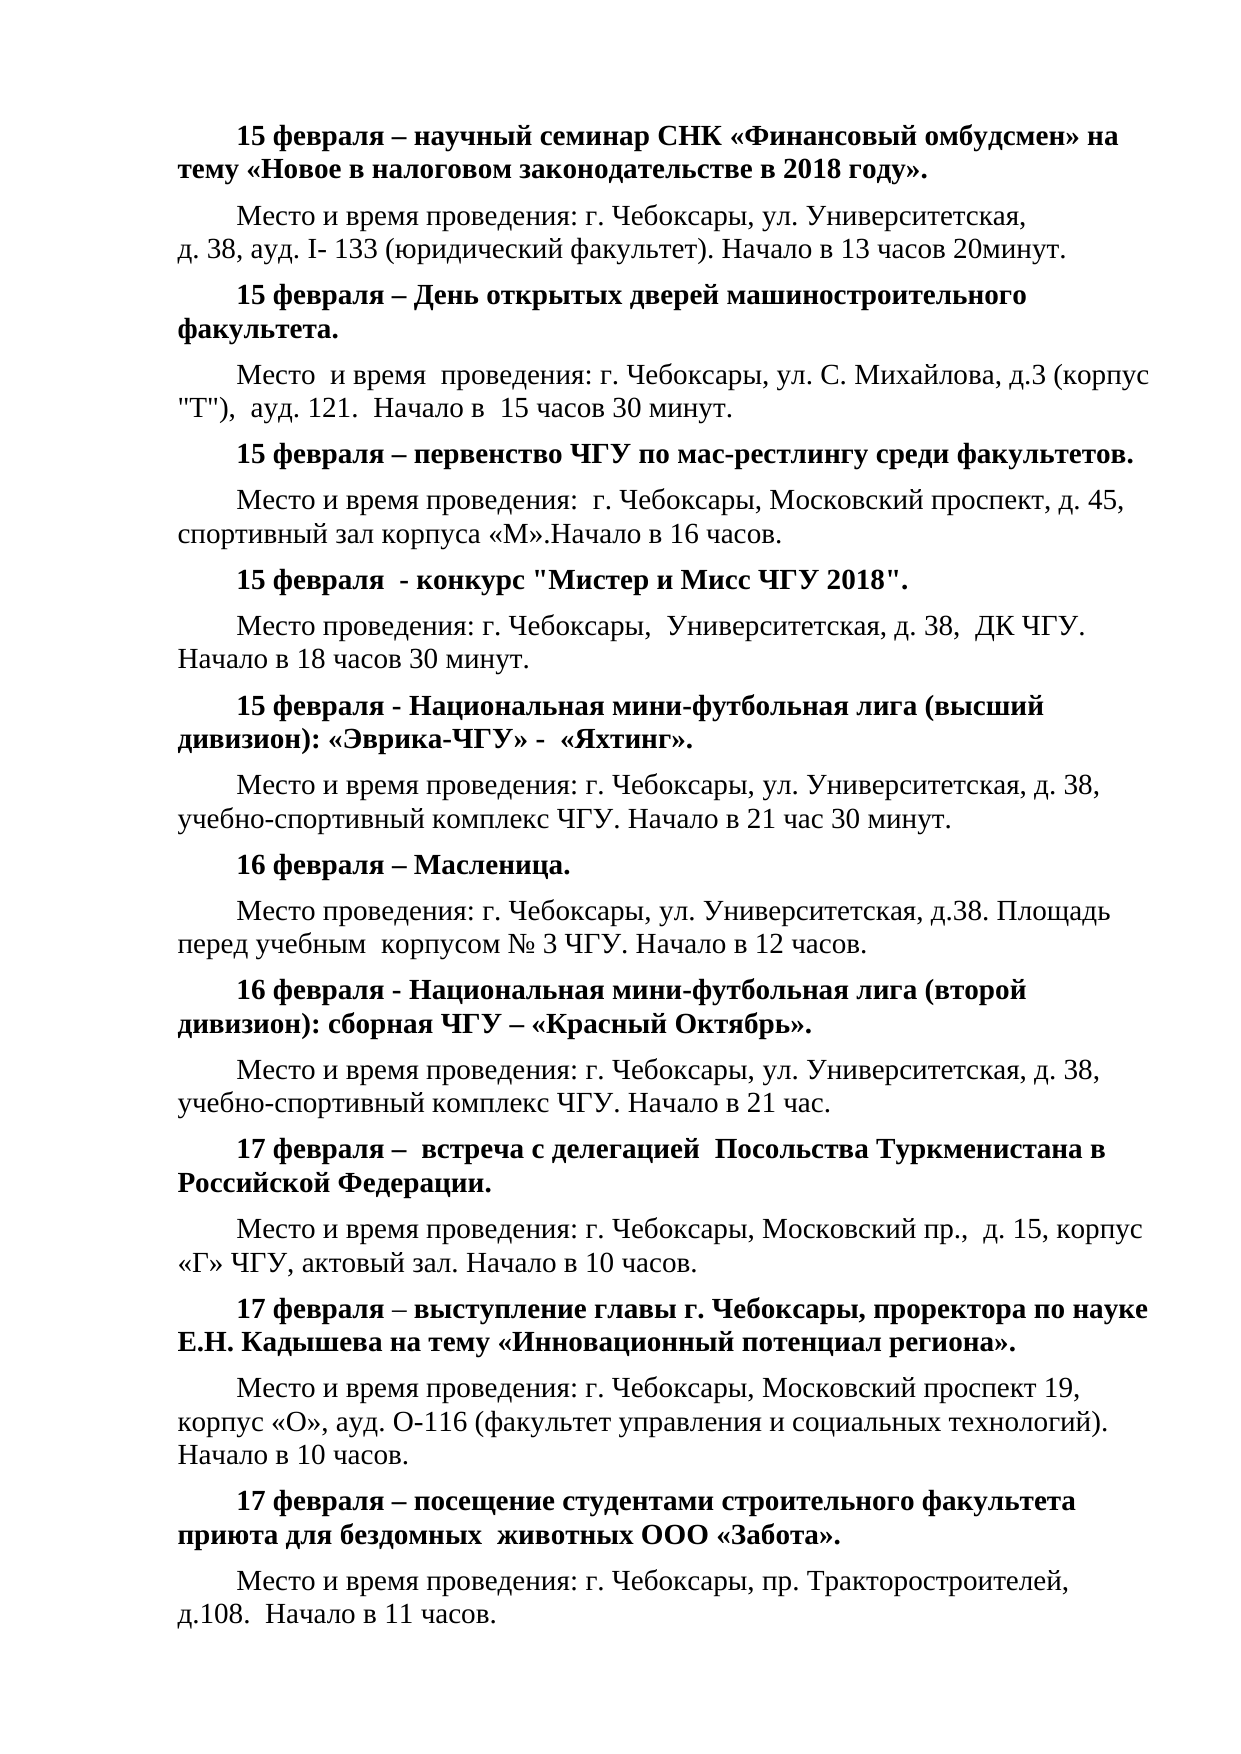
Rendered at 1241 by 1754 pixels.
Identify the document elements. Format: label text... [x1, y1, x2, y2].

text 15 февраля – научный семинар СНК «Финансовый омбудсмен» на тему «Новое в налоговом законодательстве в 2018 году». [177, 118, 1152, 185]
text Место и время проведения: г. Чебоксары, Московский пр., д. 15, корпус «Г» ЧГУ, актовый зал. Начало в 10 часов. [177, 1211, 1152, 1278]
text 17 февраля – посещение студентами строительного факультета приюта для бездомных животных ООО «Забота». [177, 1483, 1152, 1551]
text Место проведения: г. Чебоксары, Университетская, д. 38, ДК ЧГУ. Начало в 18 часов 30 минут. [177, 608, 1152, 675]
text 17 февраля – встреча с делегацией Посольства Туркменистана в Российской Федерации. [177, 1132, 1152, 1199]
text Место проведения: г. Чебоксары, ул. Университетская, д.38. Площадь перед учебным корпусом № 3 ЧГУ. Начало в 12 часов. [177, 893, 1152, 960]
text 15 февраля – День открытых дверей машиностроительного факультета. [177, 277, 1152, 344]
text 15 февраля – первенство ЧГУ по мас-рестлингу среди факультетов. [177, 436, 1152, 470]
text 15 февраля - Национальная мини-футбольная лига (высший дивизион): «Эврика-ЧГУ» - «Яхтинг». [177, 688, 1152, 755]
text Место и время проведения: г. Чебоксары, Московский проспект 19, корпус «О», ауд. О-116 (факультет управления и социальных технологий). Начало в 10 часов. [177, 1370, 1152, 1471]
text Место и время проведения: г. Чебоксары, ул. Университетская, д. 38, учебно-спортивный комплекс ЧГУ. Начало в 21 час 30 минут. [177, 767, 1152, 834]
text Место и время проведения: г. Чебоксары, ул. Университетская, д. 38, ауд. I- 133 (юридический факультет). Начало в 13 часов 20минут. [177, 198, 1152, 265]
text 16 февраля – Масленица. [177, 847, 1152, 880]
text Место и время проведения: г. Чебоксары, Московский проспект, д. 45, спортивный зал корпуса «М».Начало в 16 часов. [177, 482, 1152, 549]
text 15 февраля - конкурс "Мистер и Мисс ЧГУ 2018". [177, 562, 1152, 596]
text 16 февраля - Национальная мини-футбольная лига (второй дивизион): сборная ЧГУ – «Красный Октябрь». [177, 972, 1152, 1039]
text Место и время проведения: г. Чебоксары, ул. Университетская, д. 38, учебно-спортивный комплекс ЧГУ. Начало в 21 час. [177, 1052, 1152, 1119]
text 17 февраля – выступление главы г. Чебоксары, проректора по науке Е.Н. Кадышева на тему «Инновационный потенциал региона». [177, 1291, 1152, 1358]
text Место и время проведения: г. Чебоксары, ул. С. Михайлова, д.3 (корпус "Т"), ауд. 121. Начало в 15 часов 30 минут. [177, 357, 1152, 424]
text Место и время проведения: г. Чебоксары, пр. Тракторостроителей, д.108. Начало в 11 часов. [177, 1563, 1152, 1630]
